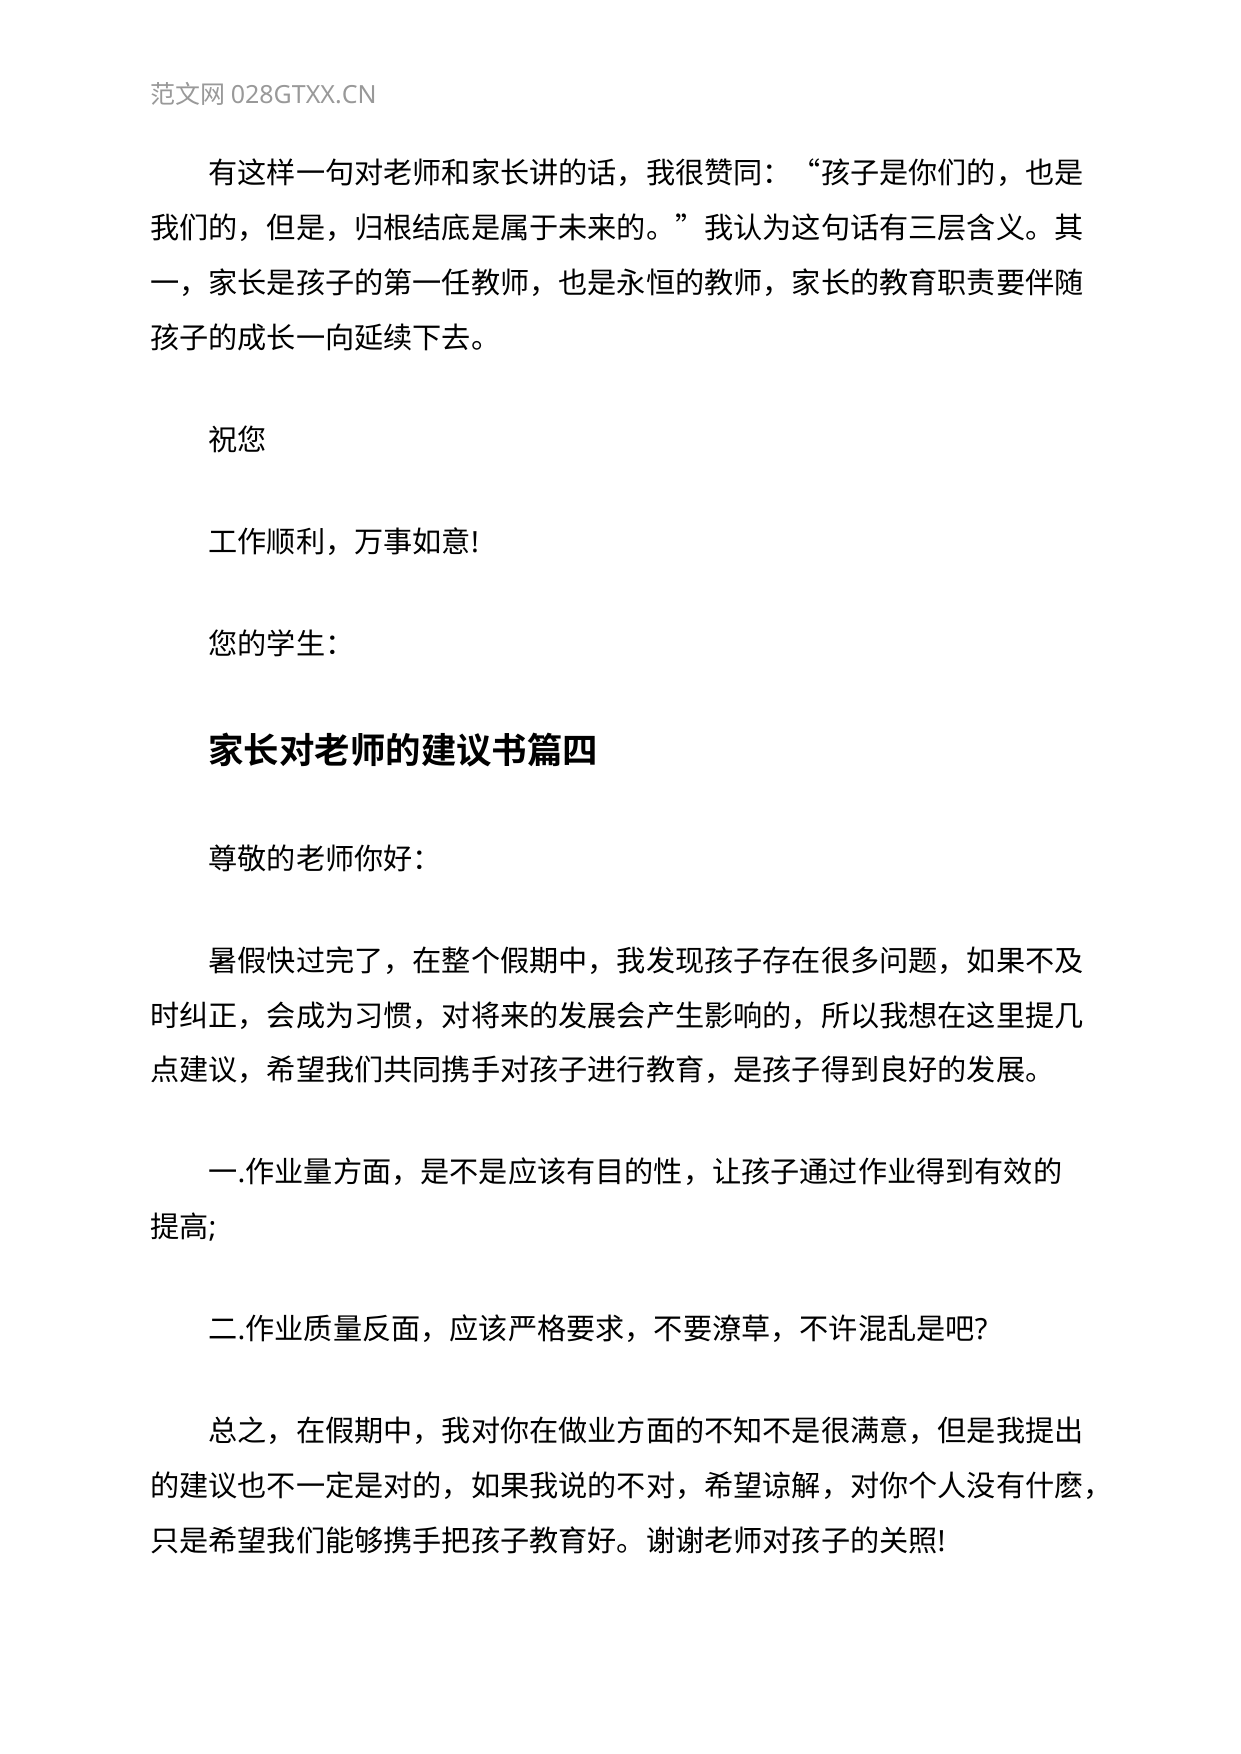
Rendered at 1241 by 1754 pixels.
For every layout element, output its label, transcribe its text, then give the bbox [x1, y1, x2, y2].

text 您的学生： [150, 620, 1090, 662]
text 总之，在假期中，我对你在做业方面的不知不是很满意，但是我提出的建议也不一定是对的，如果我说的不对，希望谅解，对你个人没有什麽，只是希望我们能够携手把孩子教育好。谢谢老师对孩子的关照! [150, 1408, 1090, 1560]
text 工作顺利，万事如意! [150, 518, 1090, 561]
text 一.作业量方面，是不是应该有目的性，让孩子通过作业得到有效的提高; [150, 1149, 1090, 1246]
text 有这样一句对老师和家长讲的话，我很赞同：“孩子是你们的，也是我们的，但是，归根结底是属于未来的。”我认为这句话有三层含义。其一，家长是孩子的第一任教师，也是永恒的教师，家长的教育职责要伴随孩子的成长一向延续下去。 [150, 150, 1090, 357]
text 尊敬的老师你好： [150, 835, 1090, 878]
text 家长对老师的建议书篇四 [150, 722, 1090, 773]
text 祝您 [150, 416, 1090, 459]
text 二.作业质量反面，应该严格要求，不要潦草，不许混乱是吧? [150, 1306, 1090, 1348]
text 暑假快过完了，在整个假期中，我发现孩子存在很多问题，如果不及时纠正，会成为习惯，对将来的发展会产生影响的，所以我想在这里提几点建议，希望我们共同携手对孩子进行教育，是孩子得到良好的发展。 [150, 937, 1090, 1089]
